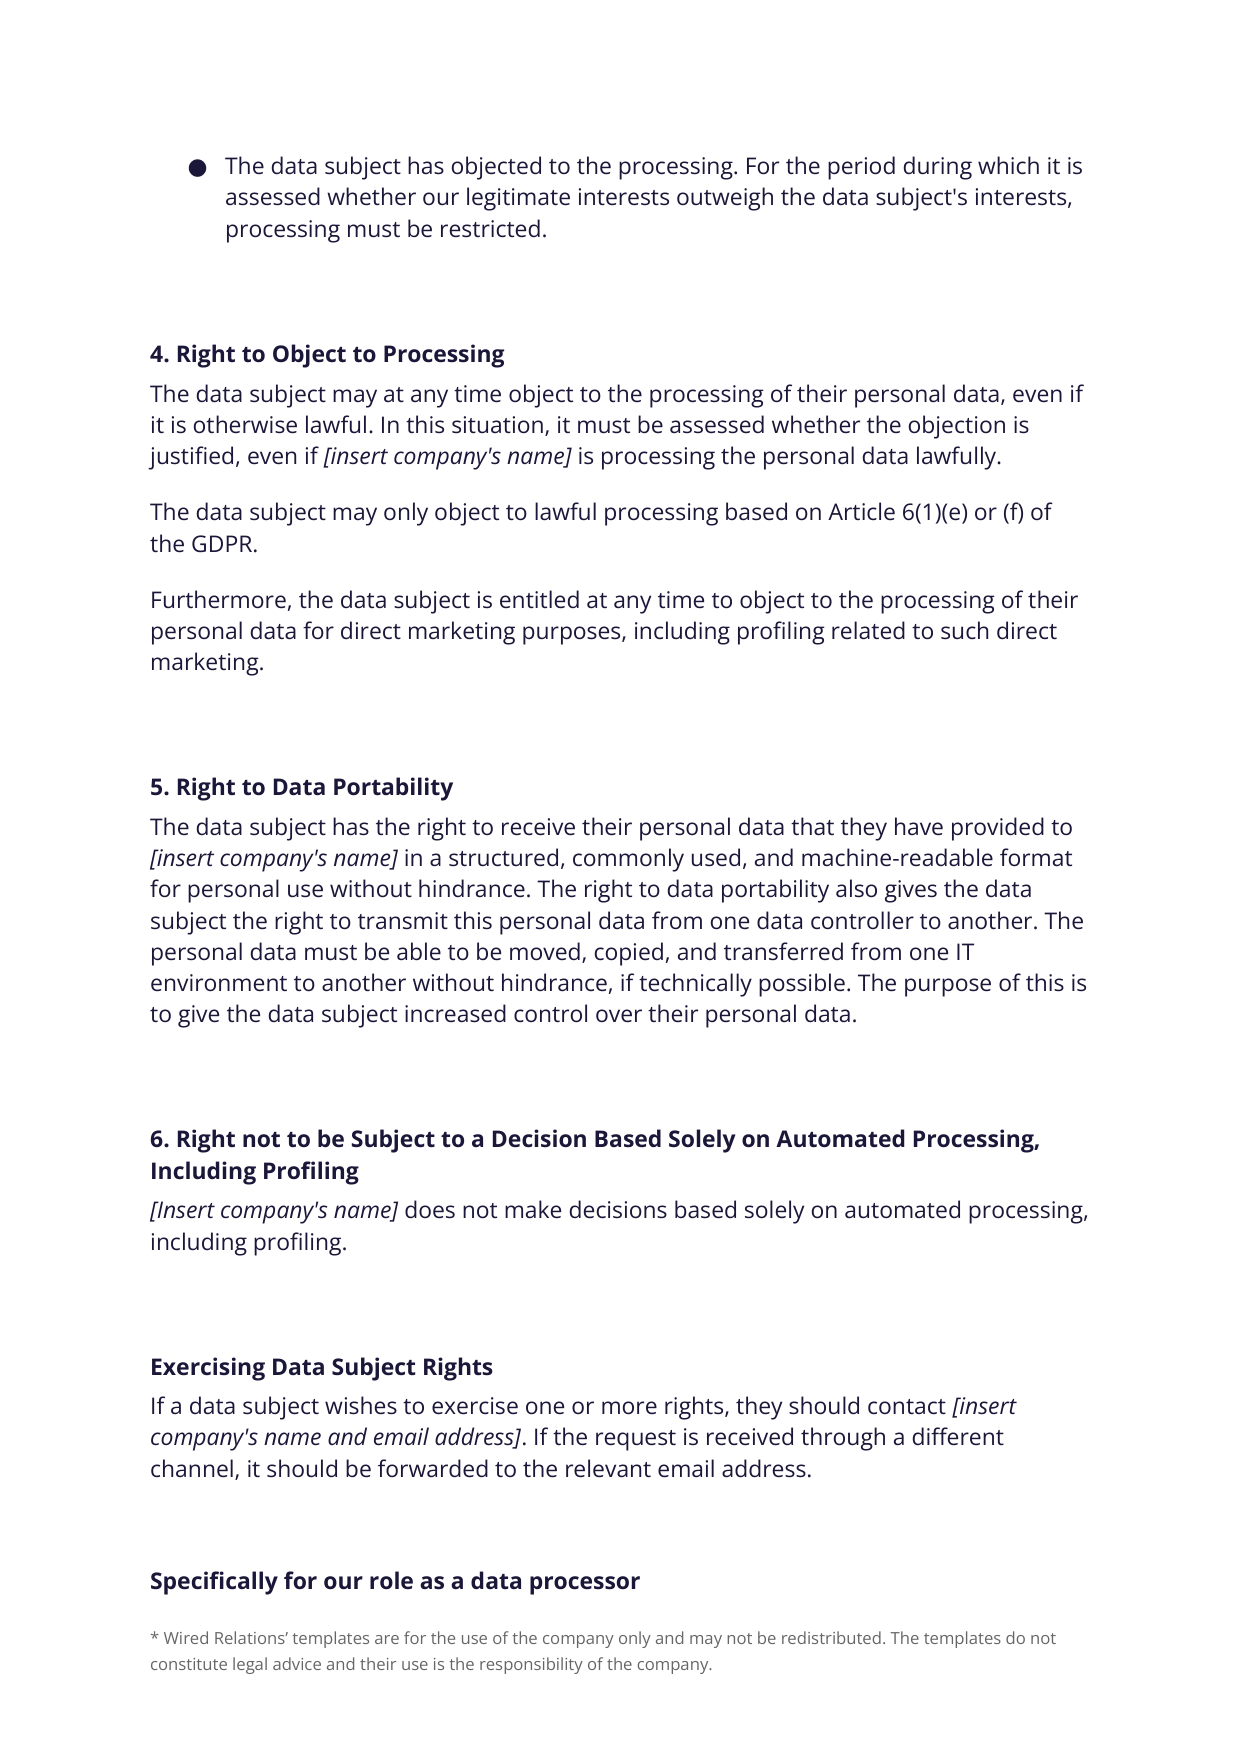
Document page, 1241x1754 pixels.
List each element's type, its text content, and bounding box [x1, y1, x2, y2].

text Furthermore, the data subject is entitled at any time to object to the processing of their personal data for direct marketing purposes, including profiling related to such direct marketing. [150, 584, 1090, 678]
text If a data subject wishes to exercise one or more rights, they should contact [insert company's name and email address]. If the request is received through a different channel, it should be forwarded to the relevant email address. [150, 1390, 1090, 1484]
text The data subject has the right to receive their personal data that they have provided to [insert company's name] in a structured, commonly used, and machine-readable format for personal use without hindrance. The right to data portability also gives the data subject the right to transmit this personal data from one data controller to another. The personal data must be able to be moved, copied, and transferred from one IT environment to another without hindrance, if technically possible. The purpose of this is to give the data subject increased control over their personal data. [150, 811, 1090, 1030]
text The data subject may at any time object to the processing of their personal data, even if it is otherwise lawful. In this situation, it must be assessed whether the objection is justified, even if [insert company's name] is processing the personal data lawfully. [150, 378, 1090, 471]
subtitle 6. Right not to be Subject to a Decision Based Solely on Automated Processing, Including Profiling [150, 1123, 1090, 1186]
subtitle 4. Right to Object to Processing [150, 338, 1090, 369]
list The data subject has objected to the processing. For the period during which it is assessed whether our legitimate interests outweigh the data subject's interests, processing must be restricted. [187, 150, 1090, 244]
text [Insert company's name] does not make decisions based solely on automated processing, including profiling. [150, 1194, 1090, 1257]
text Specifically for our role as a data processor [150, 1565, 1090, 1596]
text The data subject may only object to lawful processing based on Article 6(1)(e) or (f) of the GDPR. [150, 496, 1090, 559]
subtitle 5. Right to Data Portability [150, 771, 1090, 803]
subtitle Exercising Data Subject Rights [150, 1351, 1090, 1382]
